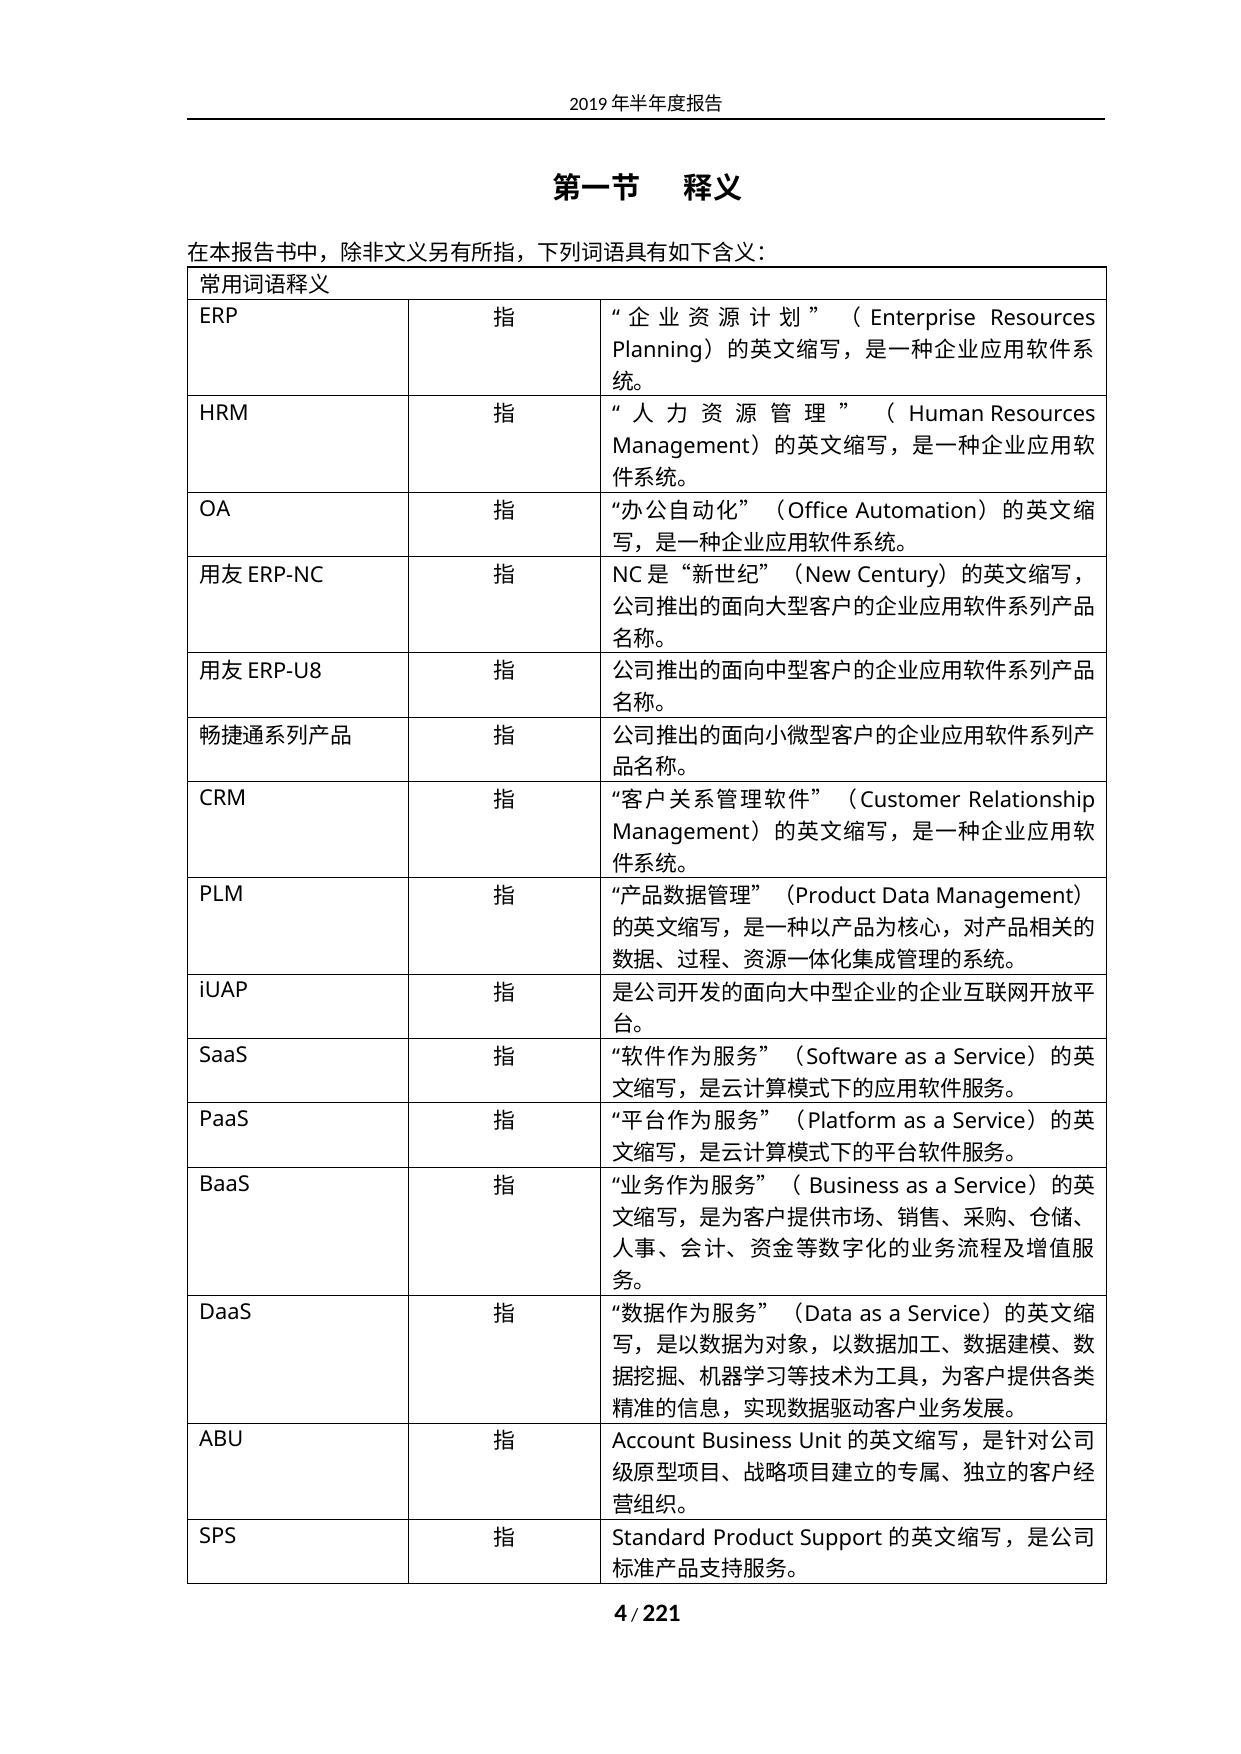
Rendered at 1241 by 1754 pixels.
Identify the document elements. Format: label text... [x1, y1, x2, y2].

subtitle 释义 [187, 165, 1107, 207]
